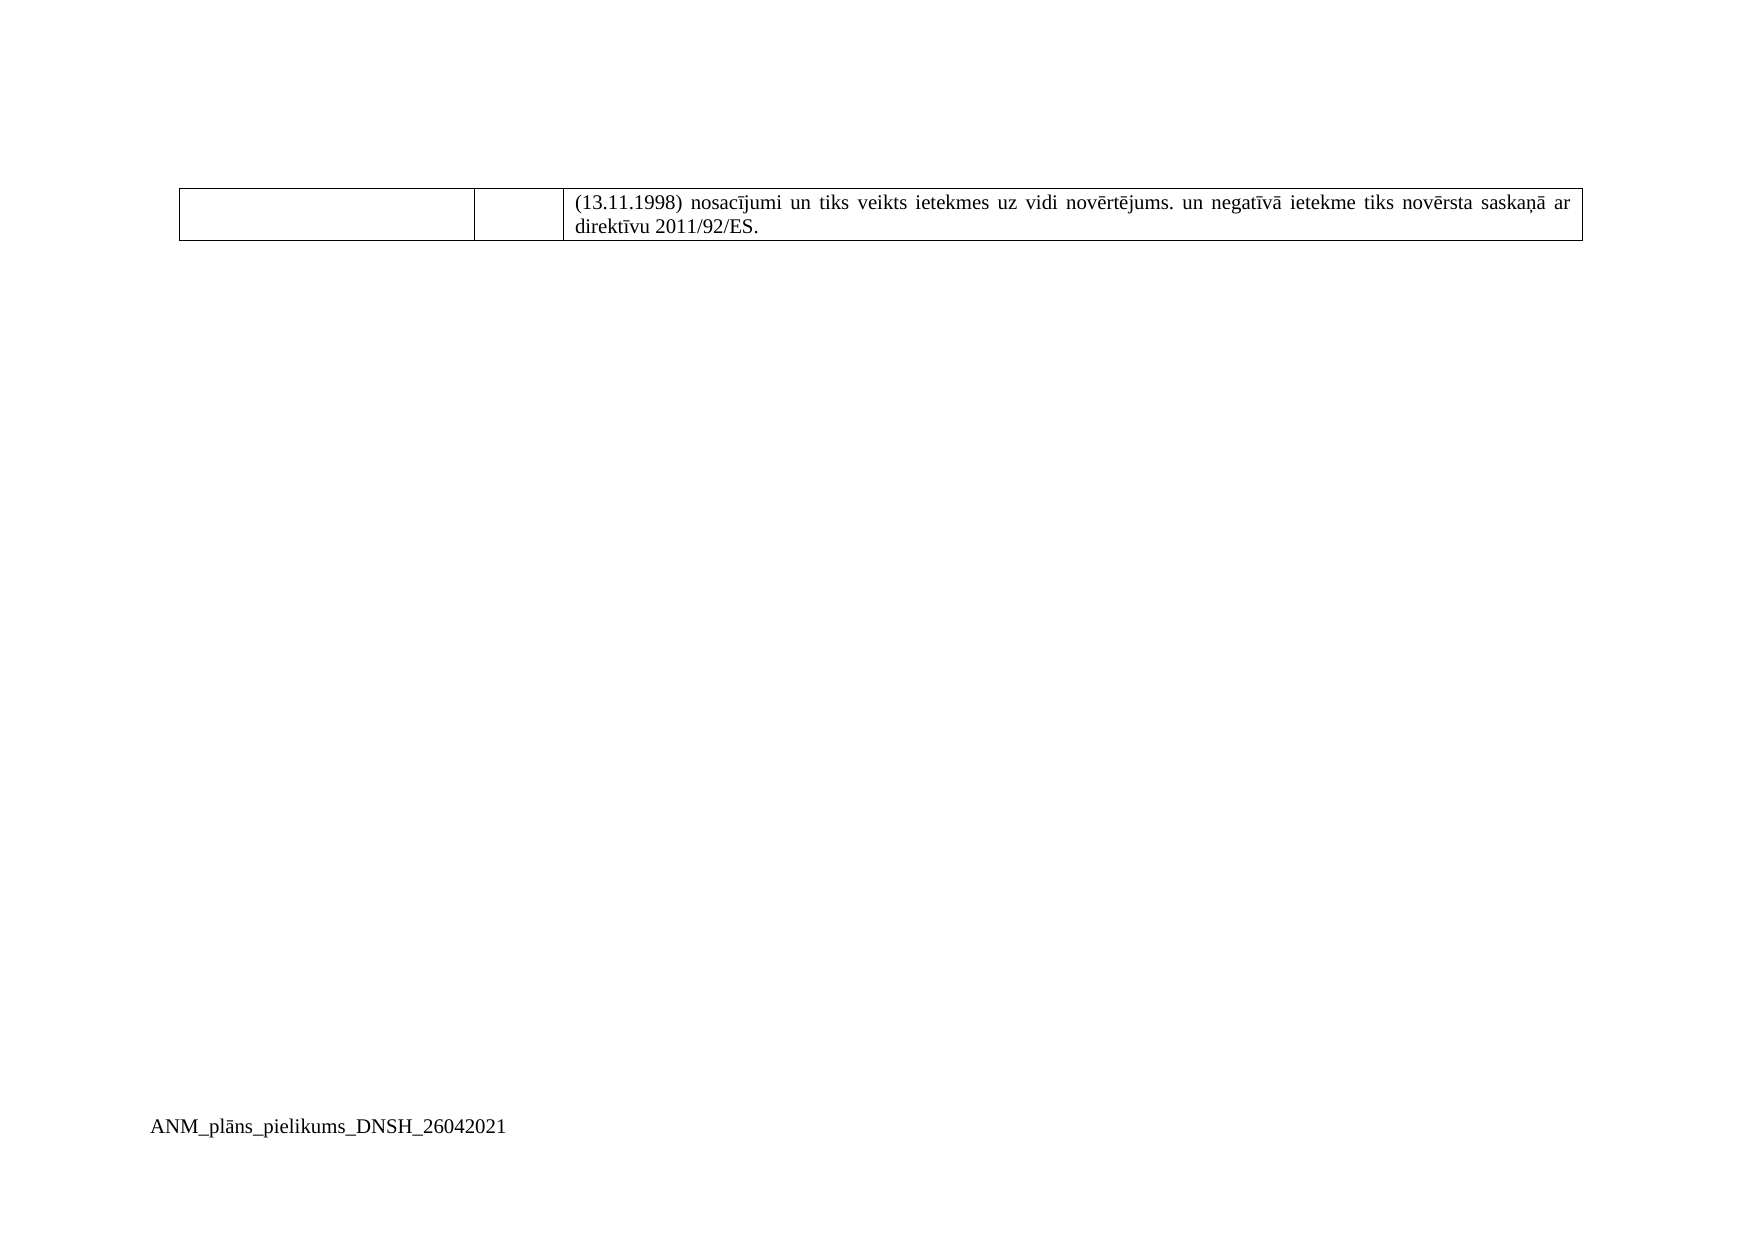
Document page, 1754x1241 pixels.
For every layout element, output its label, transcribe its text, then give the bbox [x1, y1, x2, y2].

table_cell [564, 189, 1582, 240]
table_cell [180, 189, 474, 240]
table_cell X [475, 189, 563, 240]
